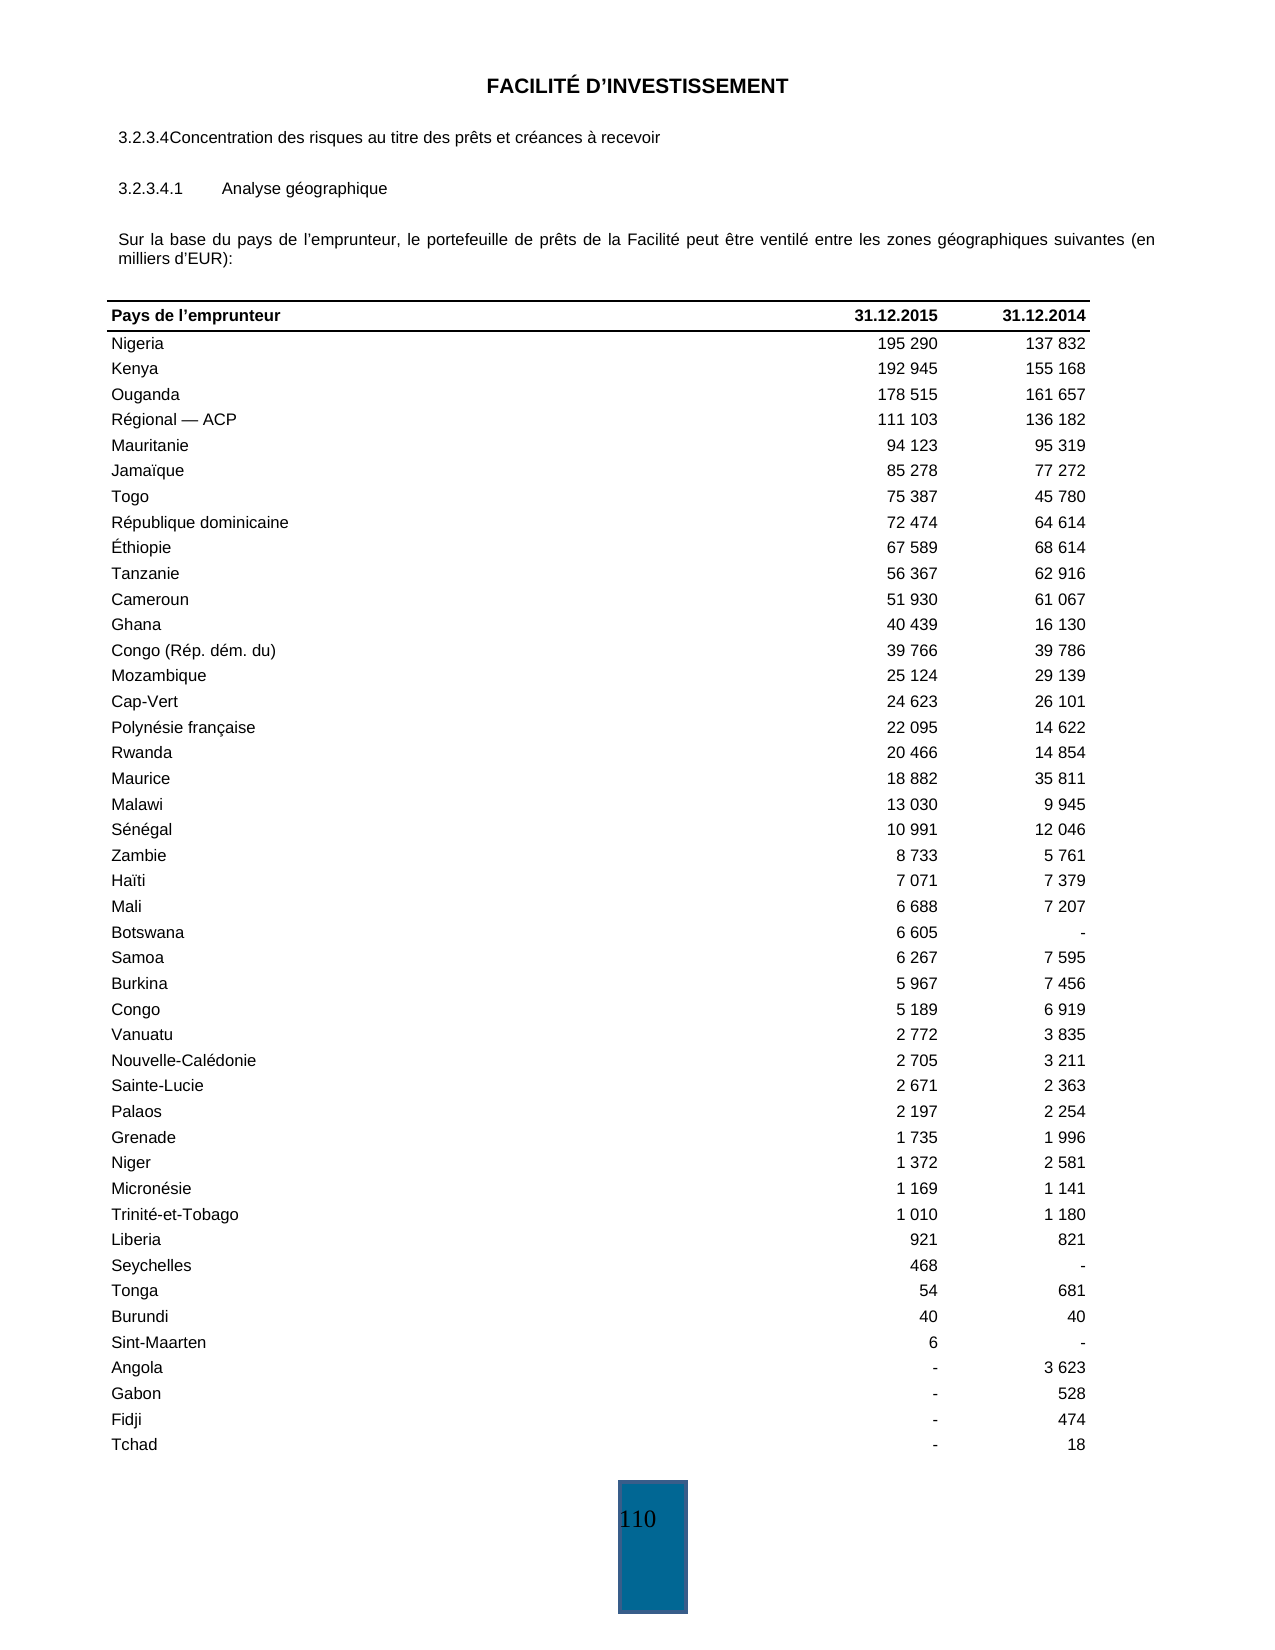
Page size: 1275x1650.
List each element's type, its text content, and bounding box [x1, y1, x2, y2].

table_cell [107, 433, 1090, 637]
list Sur la base du pays de l’emprunteur, le portefeuille de prêts de la Facilité peut être ventilé entre les zones géographiques suivantes (en milliers d’EUR): [118, 230, 1157, 268]
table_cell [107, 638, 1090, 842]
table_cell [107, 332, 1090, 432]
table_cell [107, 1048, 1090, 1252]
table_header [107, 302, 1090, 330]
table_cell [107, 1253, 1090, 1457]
list Concentration des risques au titre des prêts et créances à recevoir [118, 128, 1157, 147]
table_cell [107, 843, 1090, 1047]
list Analyse géographique [118, 179, 1157, 198]
